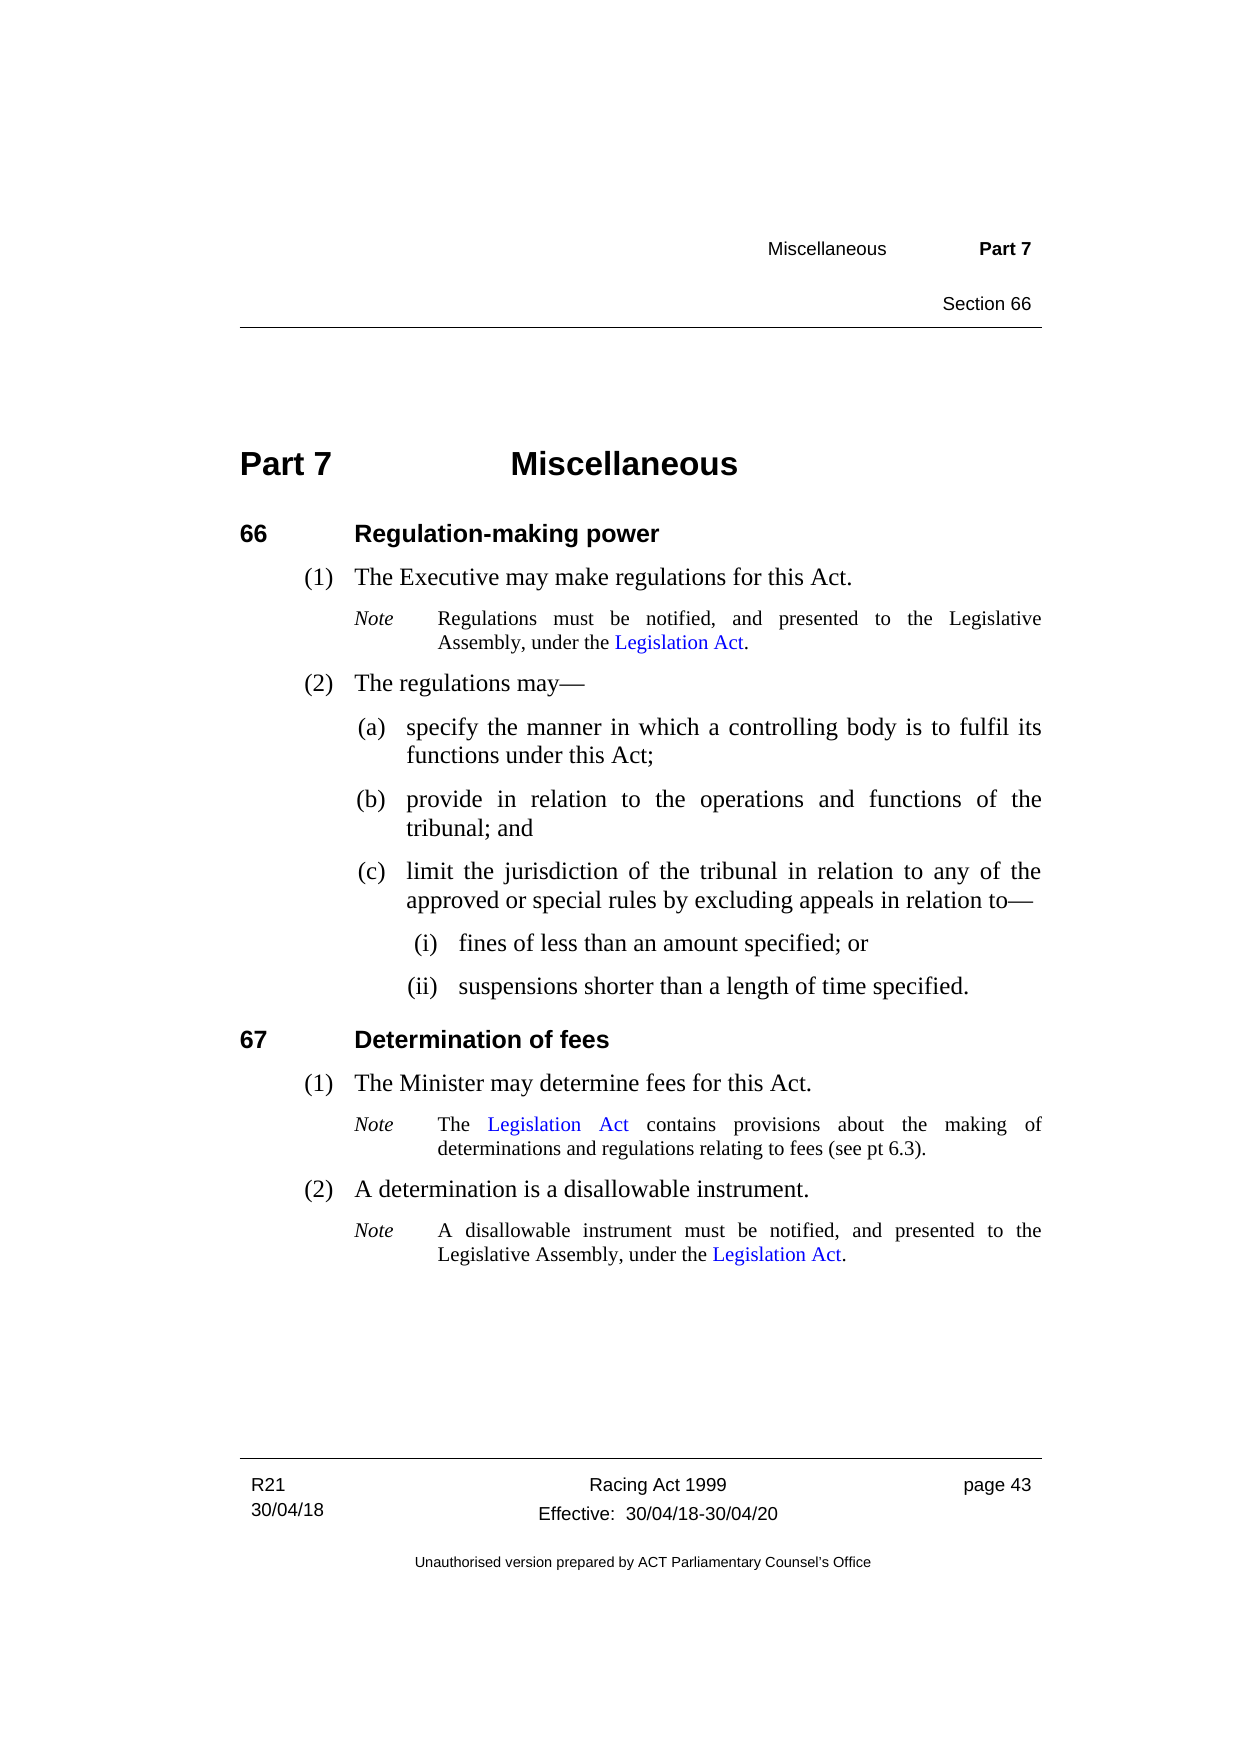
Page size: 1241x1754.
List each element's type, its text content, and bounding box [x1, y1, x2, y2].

text (a) specify the manner in which a controlling body is to fulfil its functions under this Act; [239, 712, 1042, 769]
text Note Regulations must be notified, and presented to the Legislative Assembly, under the Legislation Act. [354, 606, 1042, 654]
text (2) A determination is a disallowable instrument. [239, 1174, 1042, 1203]
text (c) limit the jurisdiction of the tribunal in relation to any of the approved or special rules by excluding appeals in relation to— [239, 856, 1042, 913]
text (2) The regulations may— [239, 668, 1042, 697]
text Part 7 Miscellaneous [239, 444, 1042, 482]
text 66 Regulation-making power [239, 519, 1042, 548]
text (1) The Executive may make regulations for this Act. [239, 562, 1042, 591]
text (ii) suspensions shorter than a length of time specified. [239, 971, 1042, 1000]
text 67 Determination of fees [239, 1025, 1042, 1054]
text Note A disallowable instrument must be notified, and presented to the Legislative Assembly, under the Legislation Act. [354, 1218, 1042, 1266]
text Note The Legislation Act contains provisions about the making of determinations and regulations relating to fees (see pt 6.3). [354, 1112, 1042, 1160]
text (b) provide in relation to the operations and functions of the tribunal; and [239, 784, 1042, 841]
text (1) The Minister may determine fees for this Act. [239, 1068, 1042, 1097]
text (i) fines of less than an amount specified; or [239, 928, 1042, 957]
